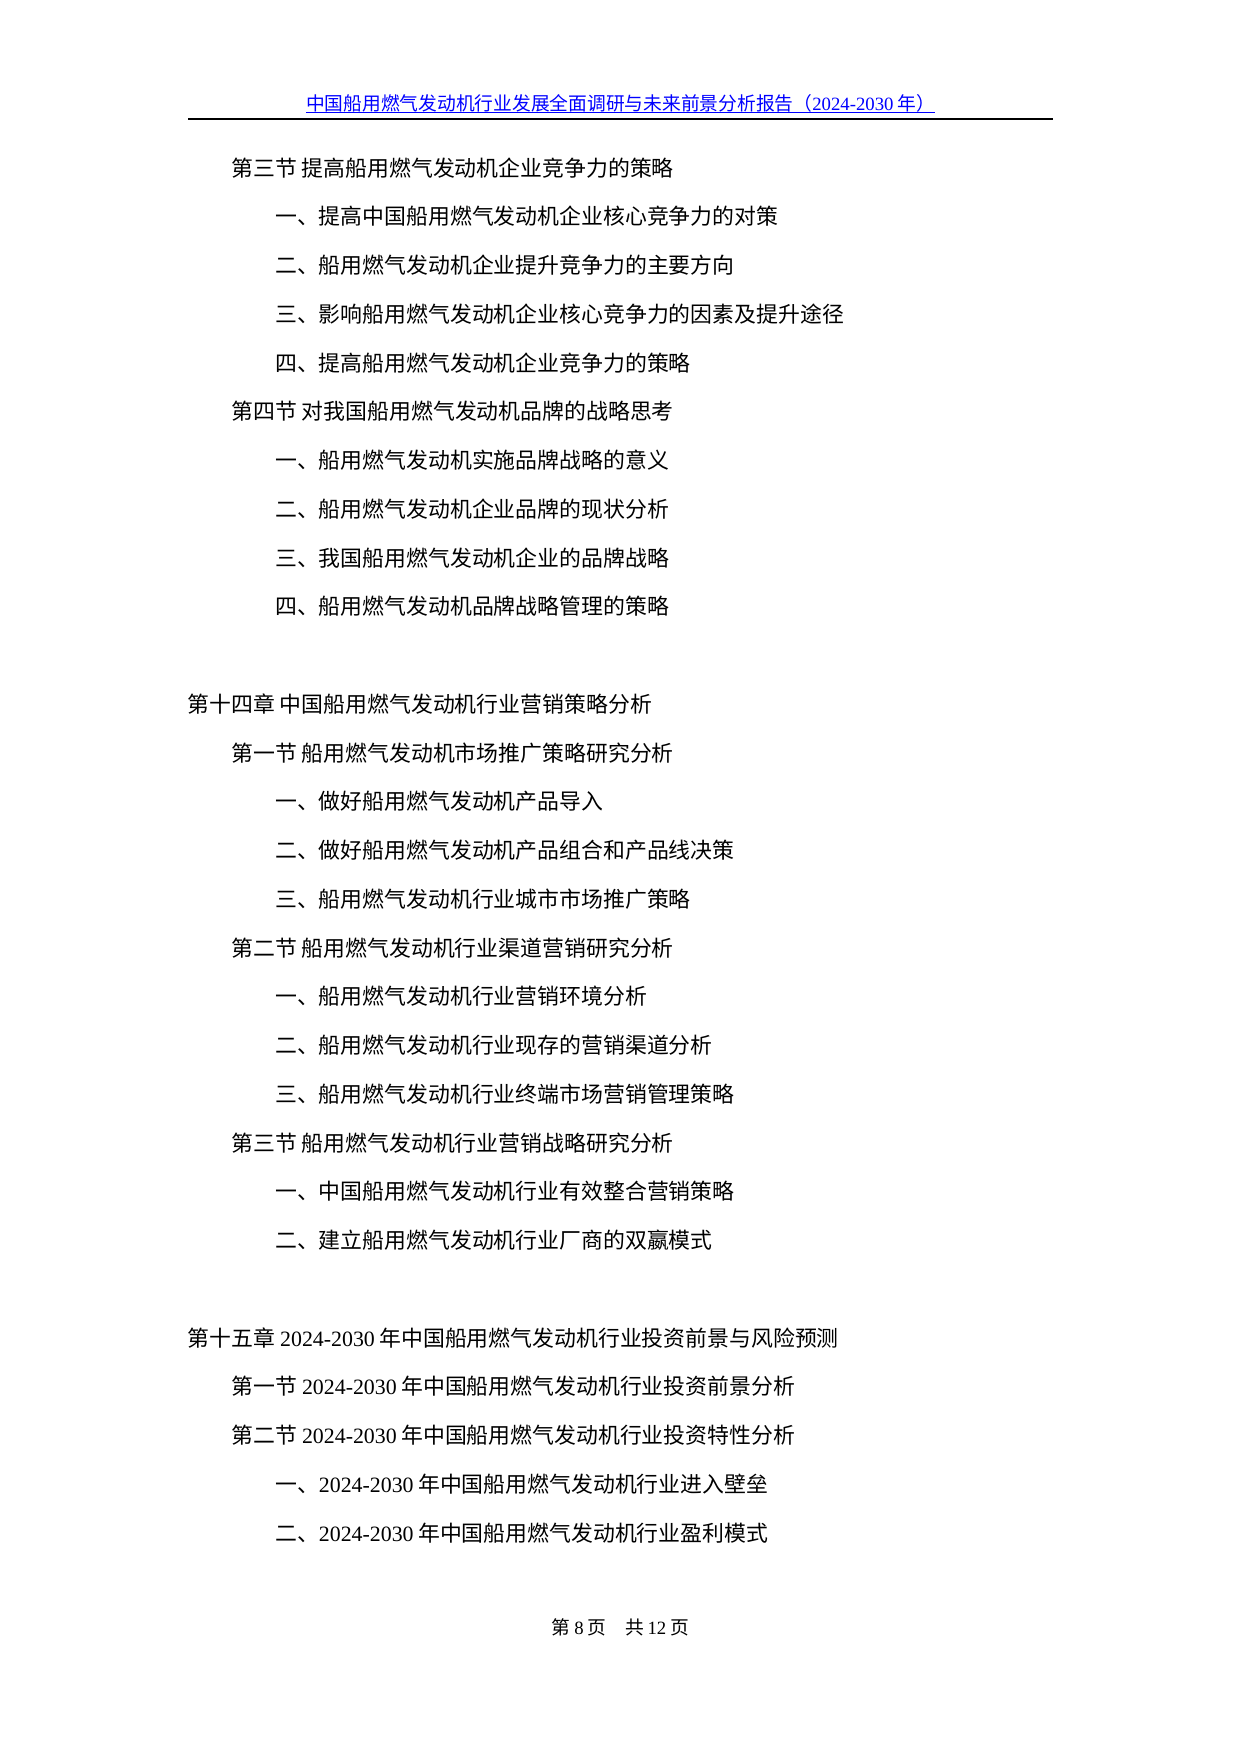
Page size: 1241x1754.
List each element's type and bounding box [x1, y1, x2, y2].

text [187, 150, 1053, 1548]
